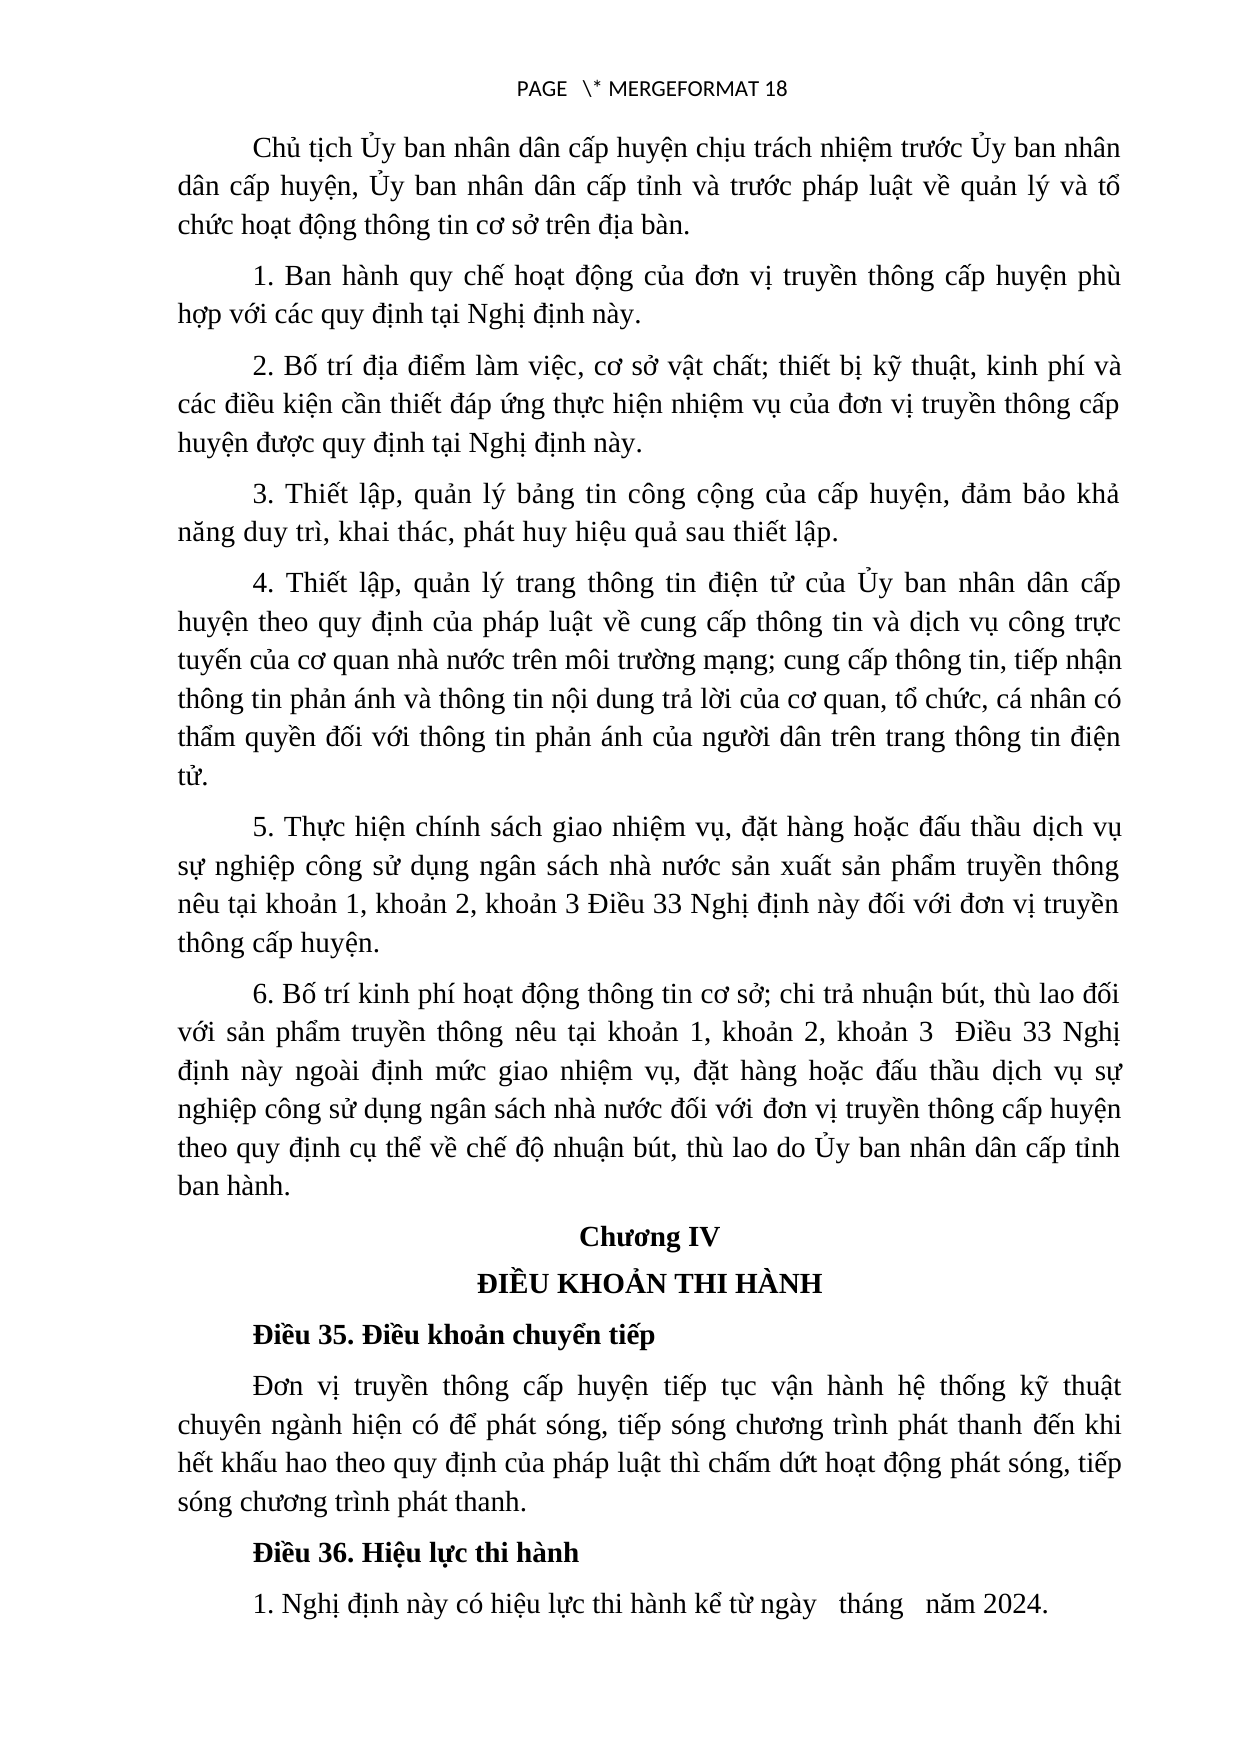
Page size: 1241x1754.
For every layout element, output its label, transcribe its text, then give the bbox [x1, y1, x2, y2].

text 5. Thực hiện chính sách giao nhiệm vụ, đặt hàng hoặc đấu thầu dịch vụ sự nghiệp công sử dụng ngân sách nhà nước sản xuất sản phẩm truyền thông nêu tại khoản 1, khoản 2, khoản 3 Điều 33 Nghị định này đối với đơn vị truyền thông cấp huyện. [177, 809, 1122, 958]
text Đơn vị truyền thông cấp huyện tiếp tục vận hành hệ thống kỹ thuật chuyên ngành hiện có để phát sóng, tiếp sóng chương trình phát thanh đến khi hết khấu hao theo quy định của pháp luật thì chấm dứt hoạt động phát sóng, tiếp sóng chương trình phát thanh. [177, 1368, 1122, 1518]
text 2. Bố trí địa điểm làm việc, cơ sở vật chất; thiết bị kỹ thuật, kinh phí và các điều kiện cần thiết đáp ứng thực hiện nhiệm vụ của đơn vị truyền thông cấp huyện được quy định tại Nghị định này. [177, 348, 1122, 458]
text 6. Bố trí kinh phí hoạt động thông tin cơ sở; chi trả nhuận bút, thù lao đối với sản phẩm truyền thông nêu tại khoản 1, khoản 2, khoản 3 Điều 33 Nghị định này ngoài định mức giao nhiệm vụ, đặt hàng hoặc đấu thầu dịch vụ sự nghiệp công sử dụng ngân sách nhà nước đối với đơn vị truyền thông cấp huyện theo quy định cụ thể về chế độ nhuận bút, thù lao do Ủy ban nhân dân cấp tỉnh ban hành. [177, 976, 1122, 1202]
text Điều 36. Hiệu lực thi hành [177, 1535, 1122, 1569]
text Điều 35. Điều khoản chuyển tiếp [177, 1317, 1122, 1351]
text Chương IV [177, 1219, 1122, 1253]
text 1. Nghị định này có hiệu lực thi hành kể từ ngày tháng năm 2024. [177, 1586, 1122, 1620]
text 4. Thiết lập, quản lý trang thông tin điện tử của Ủy ban nhân dân cấp huyện theo quy định của pháp luật về cung cấp thông tin và dịch vụ công trực tuyến của cơ quan nhà nước trên môi trường mạng; cung cấp thông tin, tiếp nhận thông tin phản ánh và thông tin nội dung trả lời của cơ quan, tổ chức, cá nhân có thẩm quyền đối với thông tin phản ánh của người dân trên trang thông tin điện tử. [177, 753, 1122, 792]
text 3. Thiết lập, quản lý bảng tin công cộng của cấp huyện, đảm bảo khả năng duy trì, khai thác, phát huy hiệu quả sau thiết lập. [177, 476, 1122, 548]
text ĐIỀU KHOẢN THI HÀNH [177, 1266, 1122, 1300]
text Chủ tịch Ủy ban nhân dân cấp huyện chịu trách nhiệm trước Ủy ban nhân dân cấp huyện, Ủy ban nhân dân cấp tỉnh và trước pháp luật về quản lý và tổ chức hoạt động thông tin cơ sở trên địa bàn. [177, 130, 1122, 241]
text 4. Thiết lập, quản lý trang thông tin điện tử của Ủy ban nhân dân cấp huyện theo quy định của pháp luật về cung cấp thông tin và dịch vụ công trực tuyến của cơ quan nhà nước trên môi trường mạng; cung cấp thông tin, tiếp nhận thông tin phản ánh và thông tin nội dung trả lời của cơ quan, tổ chức, cá nhân có thẩm quyền đối với thông tin phản ánh của người dân trên trang thông tin điện tử. [177, 565, 1122, 720]
text 1. Ban hành quy chế hoạt động của đơn vị truyền thông cấp huyện phù hợp với các quy định tại Nghị định này. [177, 258, 1122, 330]
